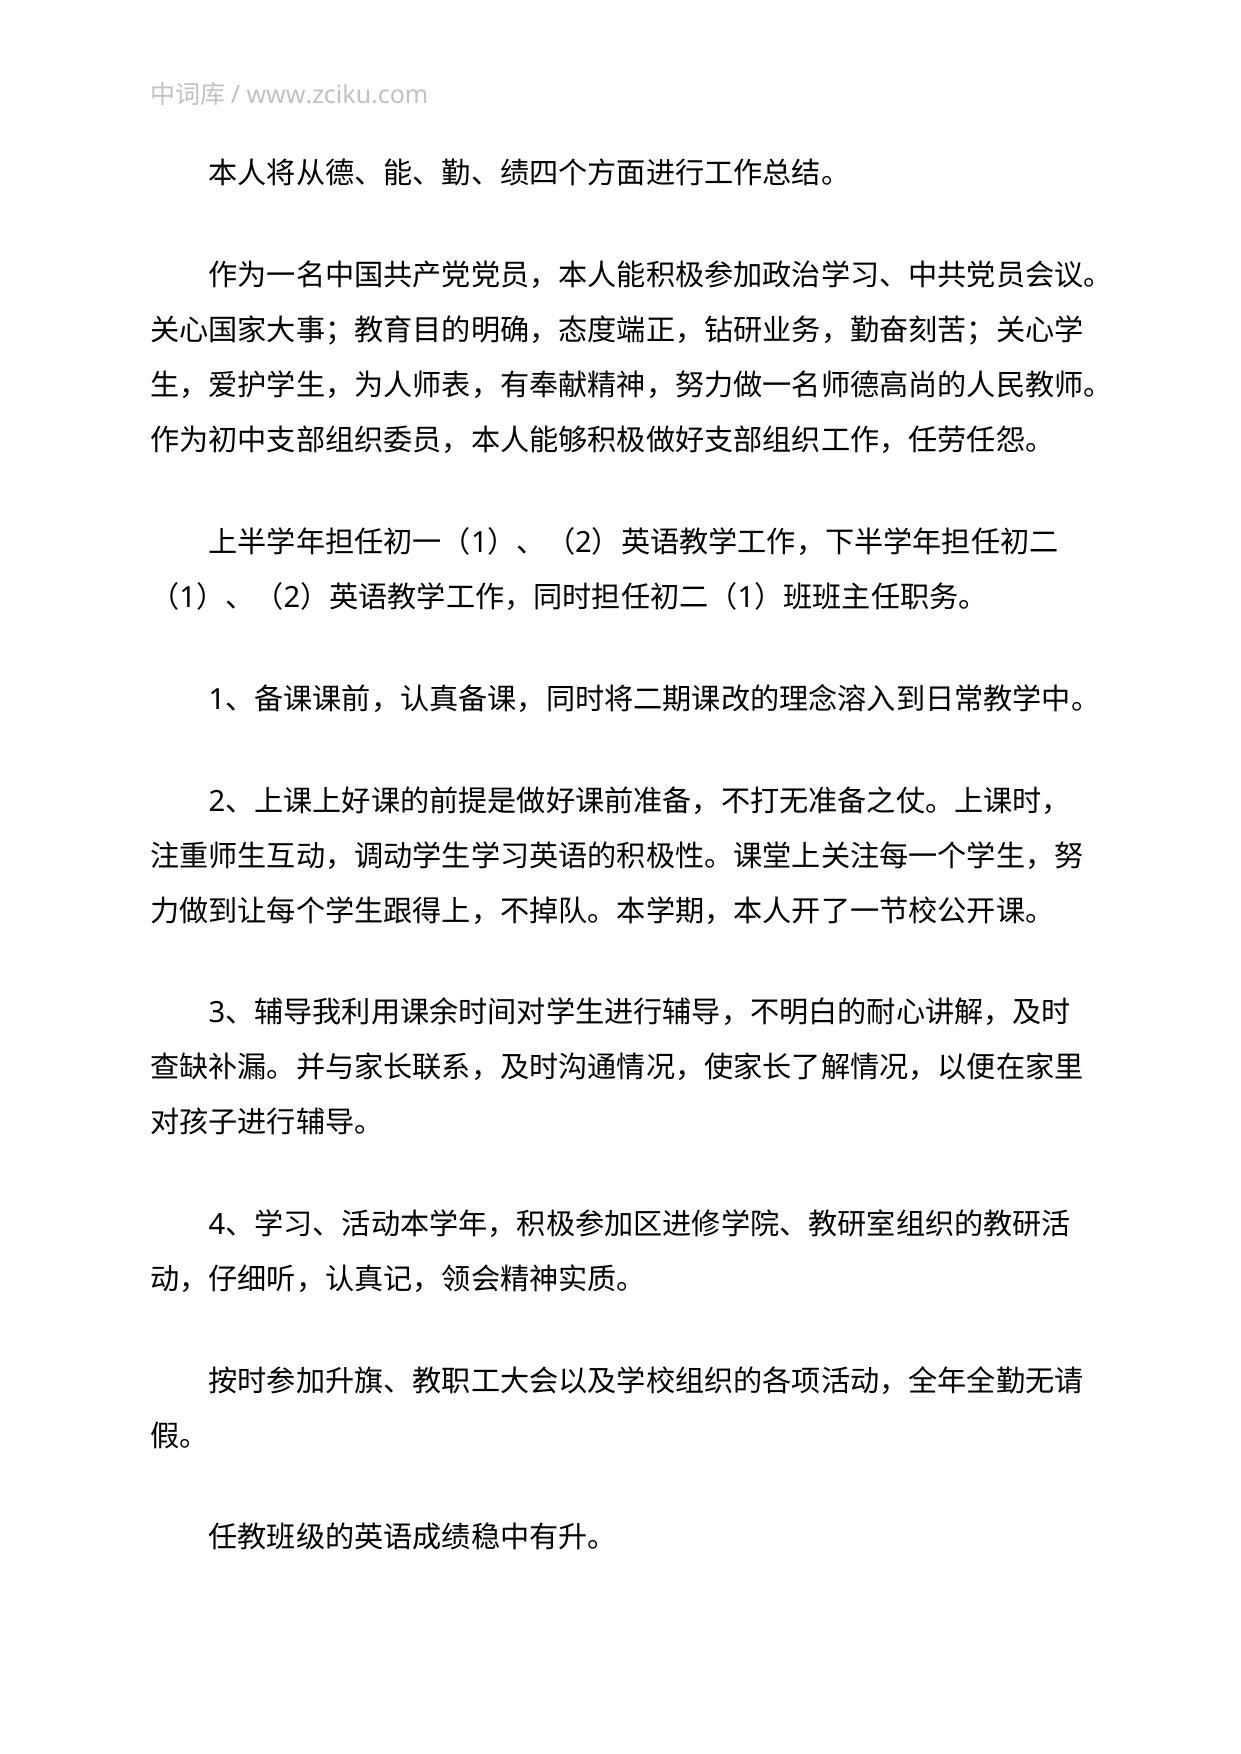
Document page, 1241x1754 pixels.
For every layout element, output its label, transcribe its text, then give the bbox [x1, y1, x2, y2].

text 本人将从德、能、勤、绩四个方面进行工作总结。 [150, 150, 1090, 192]
text 1、备课课前，认真备课，同时将二期课改的理念溶入到日常教学中。 [150, 675, 1090, 718]
text 4、学习、活动本学年，积极参加区进修学院、教研室组织的教研活动，仔细听，认真记，领会精神实质。 [150, 1201, 1090, 1298]
text 2、上课上好课的前提是做好课前准备，不打无准备之仗。上课时，注重师生互动，调动学生学习英语的积极性。课堂上关注每一个学生，努力做到让每个学生跟得上，不掉队。本学期，本人开了一节校公开课。 [150, 777, 1090, 929]
text 3、辅导我利用课余时间对学生进行辅导，不明白的耐心讲解，及时查缺补漏。并与家长联系，及时沟通情况，使家长了解情况，以便在家里对孩子进行辅导。 [150, 989, 1090, 1141]
text 作为一名中国共产党党员，本人能积极参加政治学习、中共党员会议。关心国家大事；教育目的明确，态度端正，钻研业务，勤奋刻苦；关心学生，爱护学生，为人师表，有奉献精神，努力做一名师德高尚的人民教师。作为初中支部组织委员，本人能够积极做好支部组织工作，任劳任怨。 [150, 252, 1090, 459]
text 任教班级的英语成绩稳中有升。 [150, 1514, 1090, 1556]
text 按时参加升旗、教职工大会以及学校组织的各项活动，全年全勤无请假。 [150, 1357, 1090, 1454]
text 上半学年担任初一（1）、（2）英语教学工作，下半学年担任初二（1）、（2）英语教学工作，同时担任初二（1）班班主任职务。 [150, 518, 1090, 616]
